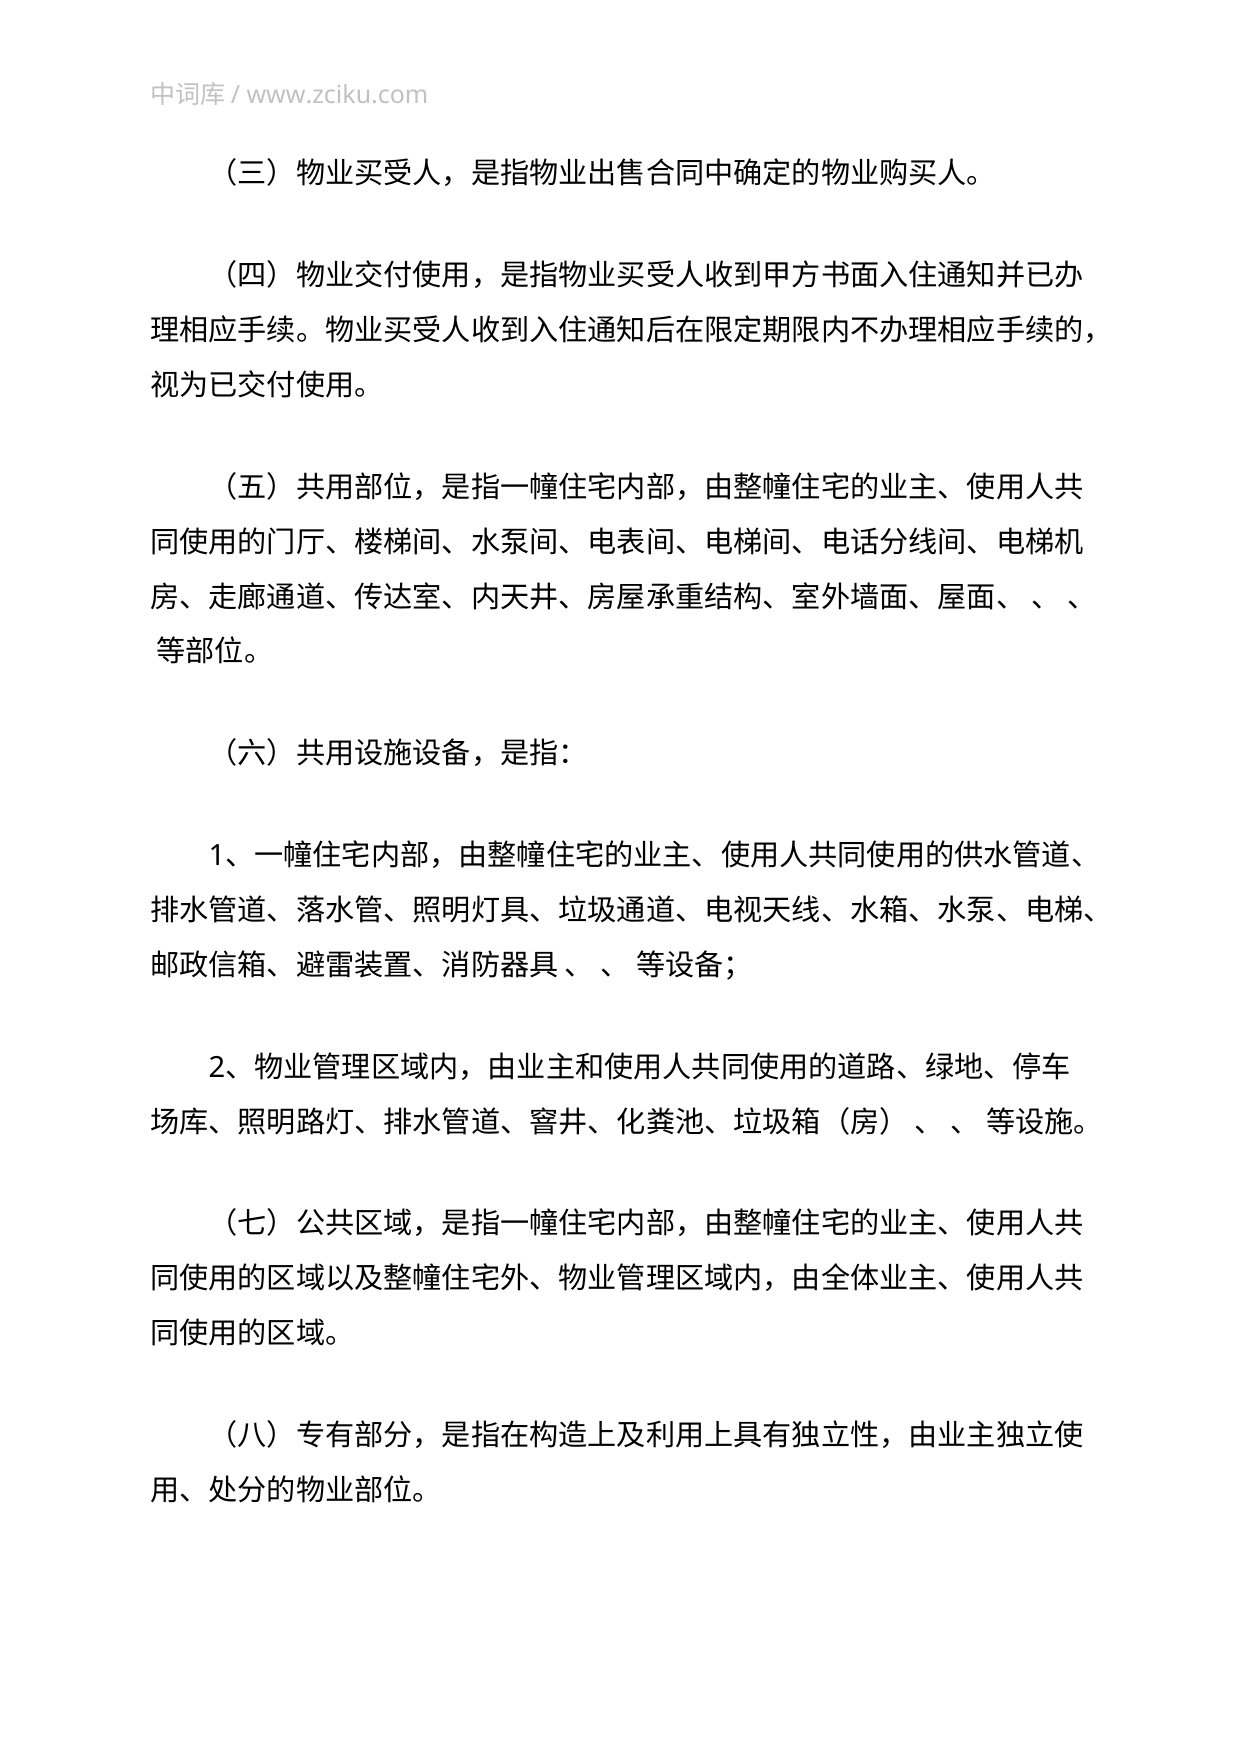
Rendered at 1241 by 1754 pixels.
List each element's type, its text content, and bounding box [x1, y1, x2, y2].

text （四）物业交付使用，是指物业买受人收到甲方书面入住通知并已办理相应手续。物业买受人收到入住通知后在限定期限内不办理相应手续的，视为已交付使用。 [150, 252, 1090, 404]
text （八）专有部分，是指在构造上及利用上具有独立性，由业主独立使用、处分的物业部位。 [150, 1412, 1090, 1509]
text （六）共用设施设备，是指： [150, 730, 1090, 772]
text （五）共用部位，是指一幢住宅内部，由整幢住宅的业主、使用人共同使用的门厅、楼梯间、水泵间、电表间、电梯间、电话分线间、电梯机房、走廊通道、传达室、内天井、房屋承重结构、室外墙面、屋面、 、 、 等部位。 [150, 463, 1090, 670]
text 2、物业管理区域内，由业主和使用人共同使用的道路、绿地、停车场库、照明路灯、排水管道、窨井、化粪池、垃圾箱（房） 、 、 等设施。 [150, 1043, 1090, 1141]
text （七）公共区域，是指一幢住宅内部，由整幢住宅的业主、使用人共同使用的区域以及整幢住宅外、物业管理区域内，由全体业主、使用人共同使用的区域。 [150, 1200, 1090, 1352]
text （三）物业买受人，是指物业出售合同中确定的物业购买人。 [150, 150, 1090, 192]
text 1、一幢住宅内部，由整幢住宅的业主、使用人共同使用的供水管道、排水管道、落水管、照明灯具、垃圾通道、电视天线、水箱、水泵、电梯、邮政信箱、避雷装置、消防器具 、 、 等设备； [150, 832, 1090, 984]
